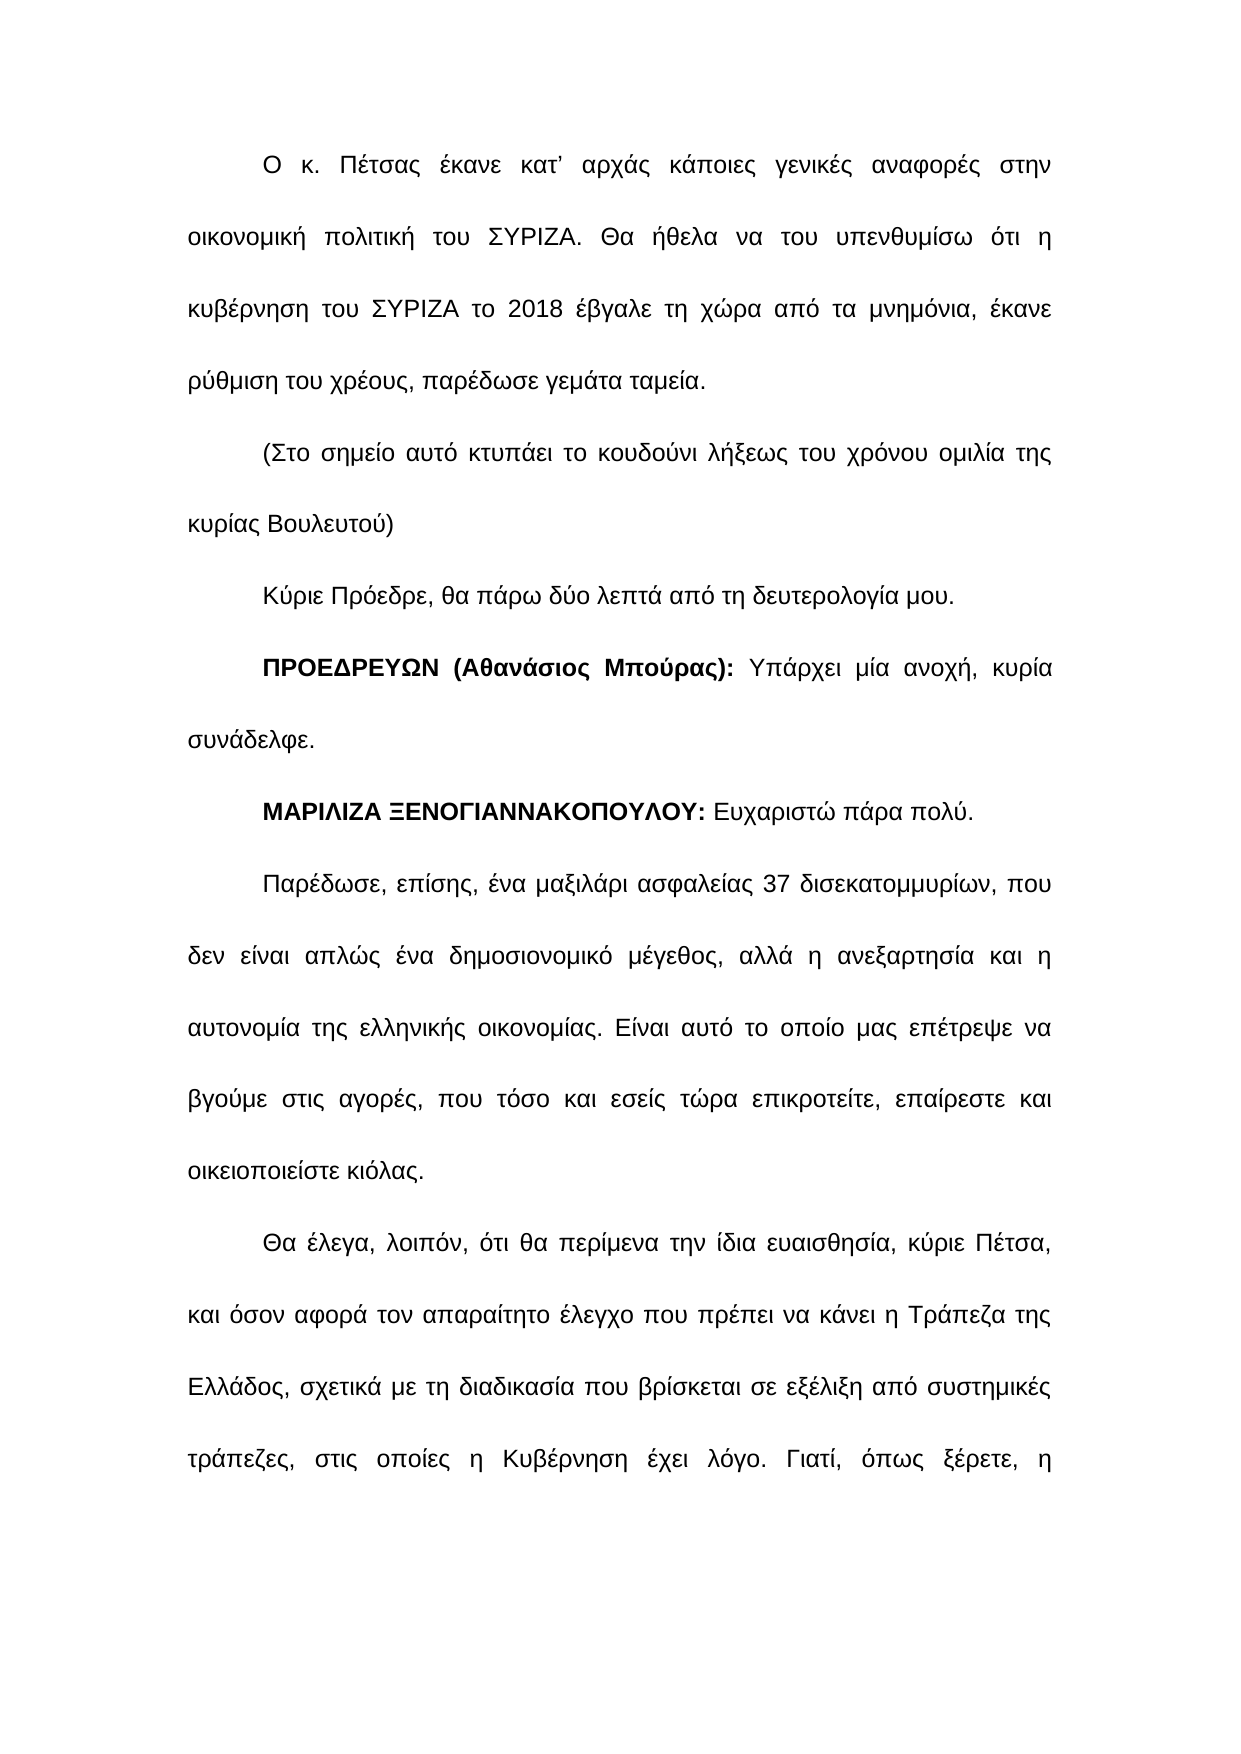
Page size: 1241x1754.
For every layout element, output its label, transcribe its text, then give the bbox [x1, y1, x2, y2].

text Παρέδωσε, επίσης, ένα μαξιλάρι ασφαλείας 37 δισεκατομμυρίων, που δεν είναι απλώς ένα δημοσιονομικό μέγεθος, αλλά η ανεξαρτησία και η αυτονομία της ελληνικής οικονομίας. Είναι αυτό το οποίο μας επέτρεψε να βγούμε στις αγορές, που τόσο και εσείς τώρα επικροτείτε, επαίρεστε και οικειοποιείστε κιόλας. [187, 869, 1053, 1185]
text ΠΡΟΕΔΡΕΥΩΝ (Αθανάσιος Μπούρας): Υπάρχει μία ανοχή, κυρία συνάδελφε. [187, 653, 1053, 754]
text Ο κ. Πέτσας έκανε κατ’ αρχάς κάποιες γενικές αναφορές στην οικονομική πολιτική του ΣΥΡΙΖΑ. Θα ήθελα να του υπενθυμίσω ότι η κυβέρνηση του ΣΥΡΙΖΑ το 2018 έβγαλε τη χώρα από τα μνημόνια, έκανε ρύθμιση του χρέους, παρέδωσε γεμάτα ταμεία. [187, 150, 1053, 394]
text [187, 1228, 1053, 1472]
text Κύριε Πρόεδρε, θα πάρω δύο λεπτά από τη δευτερολογία μου. [187, 581, 1053, 610]
text ΜΑΡΙΛΙΖΑ ΞΕΝΟΓΙΑΝΝΑΚΟΠΟΥΛΟΥ: Ευχαριστώ πάρα πολύ. [187, 797, 1053, 826]
text (Στο σημείο αυτό κτυπάει το κουδούνι λήξεως του χρόνου ομιλία της κυρίας Βουλευτού) [187, 437, 1053, 538]
